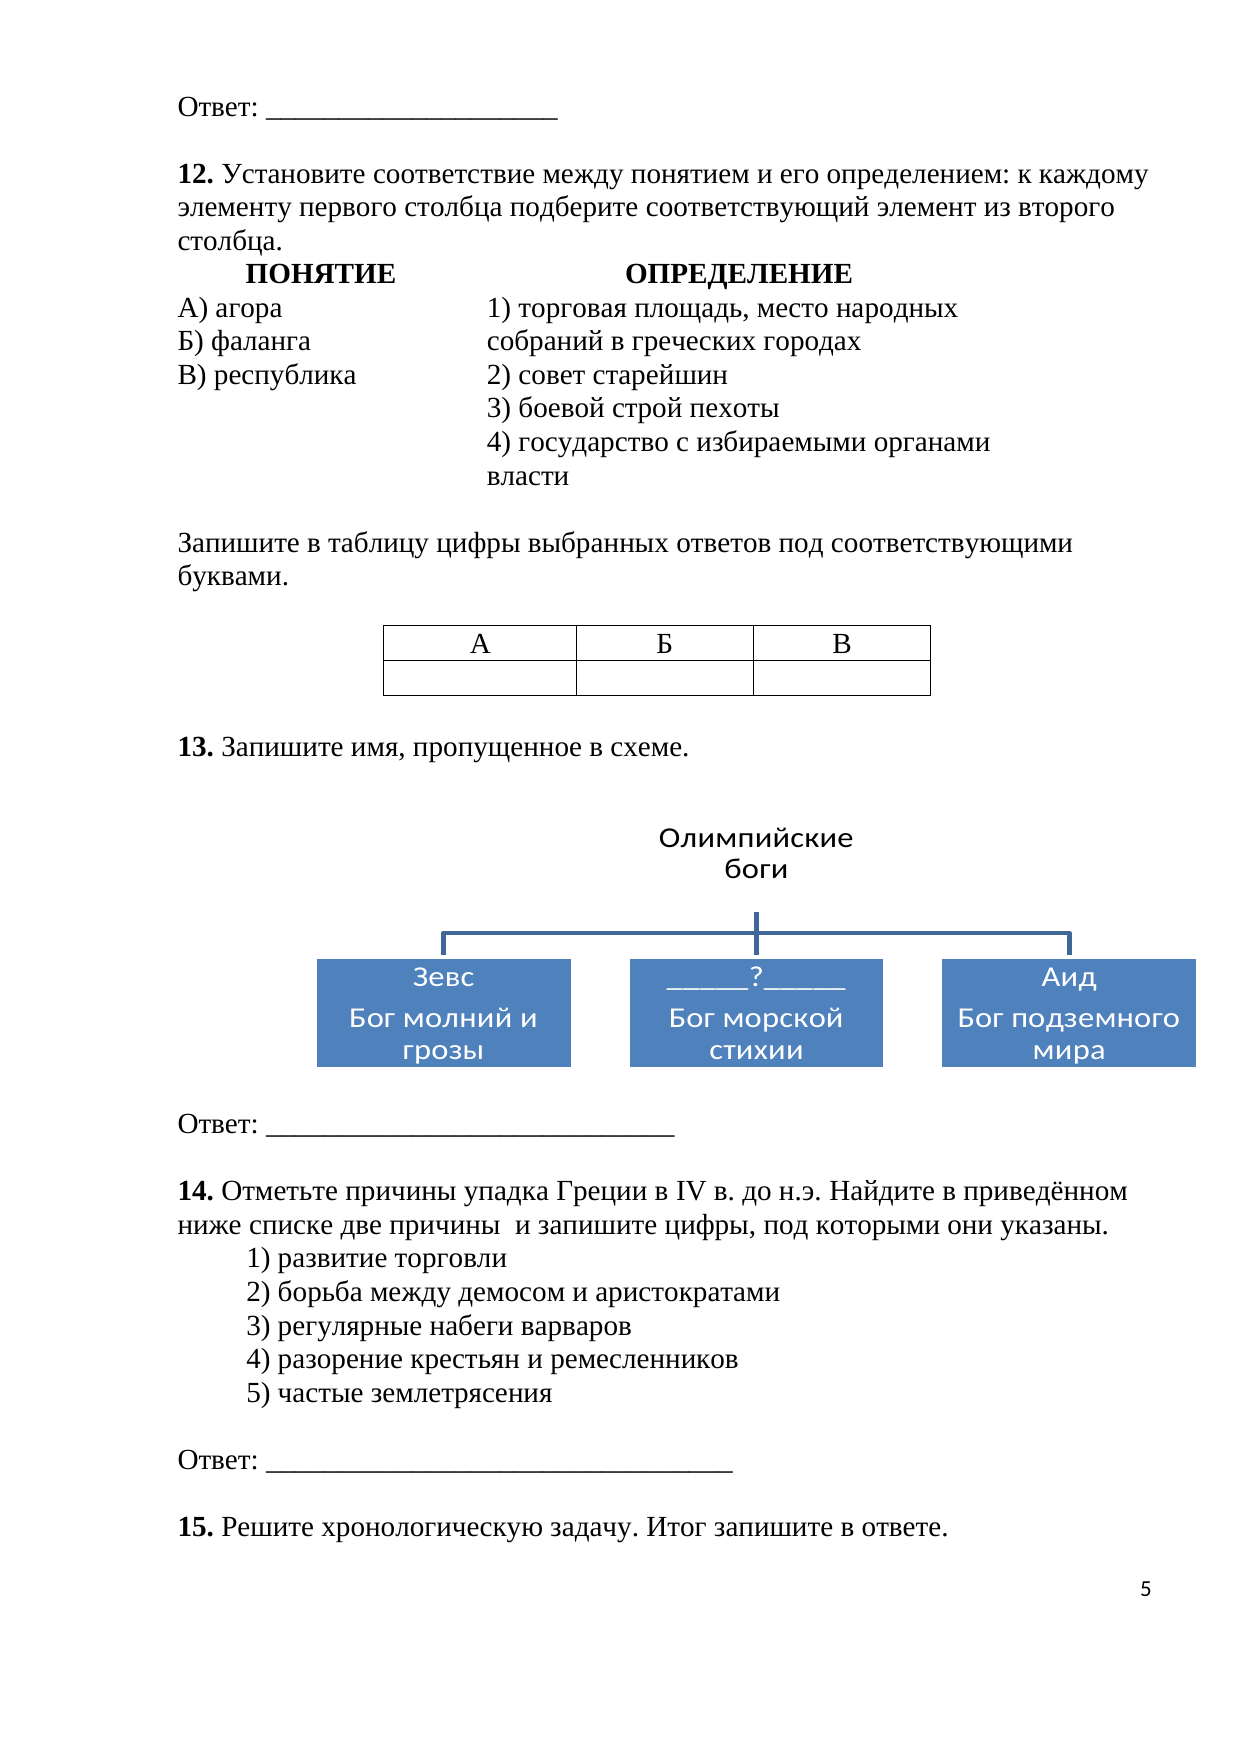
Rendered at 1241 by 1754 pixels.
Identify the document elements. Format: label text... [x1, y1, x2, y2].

text 14. Отметьте причины упадка Греции в IV в. до н.э. Найдите в приведённом ниже списке две причины и запишите цифры, под которыми они указаны. [177, 1173, 1152, 1241]
text 12. Установите соответствие между понятием и его определением: к каждому элементу первого столбца подберите соответствующий элемент из второго столбца. [177, 156, 1152, 256]
text 13. Запишите имя, пропущенное в схеме. [177, 729, 1152, 763]
table_header Определение [475, 256, 1002, 290]
table_header Понятие [166, 256, 475, 290]
text 4) разорение крестьян и ремесленников [246, 1341, 1152, 1375]
text Ответ: ________________________________ [177, 1442, 1152, 1475]
table_cell [384, 661, 576, 694]
text 15. Решите хронологическую задачу. Итог запишите в ответе. [177, 1509, 1152, 1542]
text 2) борьба между демосом и аристократами [246, 1274, 1152, 1308]
table_cell [577, 661, 753, 694]
text 3) регулярные набеги варваров [246, 1308, 1152, 1341]
table_header Б [577, 626, 753, 660]
text 1) развитие торговли [246, 1241, 1152, 1274]
text Ответ: ____________________ [177, 89, 1152, 122]
table_cell А) агора Б) фаланга В) республика [166, 290, 475, 491]
table_header В [754, 626, 930, 660]
table_header А [384, 626, 576, 660]
text Ответ: ____________________________ [177, 1106, 1152, 1140]
table_cell 1) торговая площадь, место народных собраний в греческих городах 2) совет старейшин 3) боевой строй пехоты 4) государство с избираемыми органами власти [475, 290, 1002, 491]
table_cell [754, 661, 930, 694]
text Запишите в таблицу цифры выбранных ответов под соответствующими буквами. [177, 525, 1152, 592]
text 5) частые землетрясения [246, 1375, 1152, 1408]
